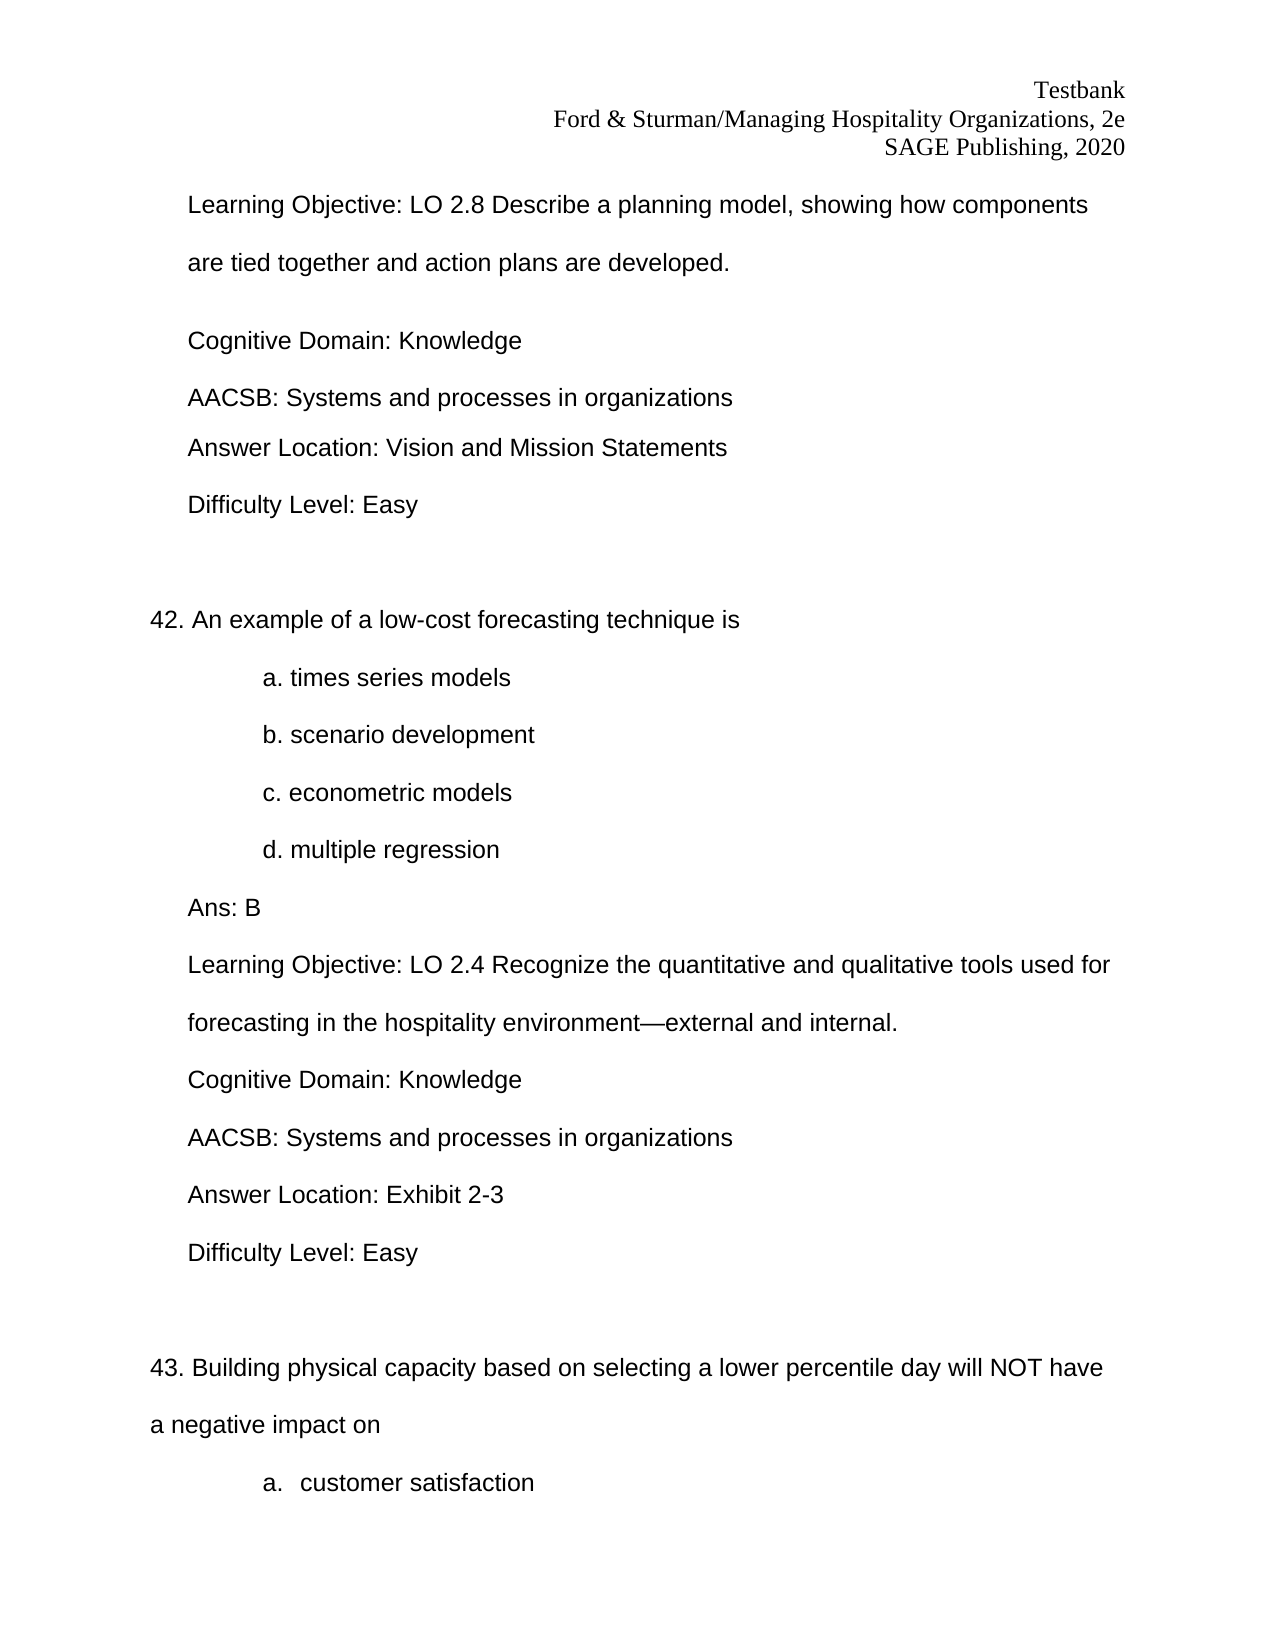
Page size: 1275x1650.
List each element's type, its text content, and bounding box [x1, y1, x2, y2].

list customer satisfaction [262, 1468, 1125, 1497]
text Difficulty Level: Easy [187, 490, 1125, 519]
text Answer Location: Vision and Mission Statements [187, 433, 1125, 462]
text Cognitive Domain: Knowledge [187, 1065, 1125, 1094]
text Ans: B [187, 893, 1125, 922]
list c. econometric models [262, 778, 1125, 807]
text AACSB: Systems and processes in organizations [187, 1123, 1125, 1152]
text Cognitive Domain: Knowledge [187, 326, 1125, 354]
text Difficulty Level: Easy [187, 1238, 1125, 1267]
list d. multiple regression [262, 835, 1125, 864]
text Learning Objective: LO 2.4 Recognize the quantitative and qualitative tools used for forecasting in the hospitality environment—external and internal. [187, 950, 1125, 1037]
text 43. Building physical capacity based on selecting a lower percentile day will NOT have a negative impact on [150, 1353, 1125, 1439]
list a. times series models [262, 663, 1125, 692]
text Learning Objective: LO 2.8 Describe a planning model, showing how components are tied together and action plans are developed. [187, 190, 1125, 276]
list b. scenario development [262, 720, 1125, 749]
text Answer Location: Exhibit 2-3 [187, 1180, 1125, 1209]
text 42. An example of a low-cost forecasting technique is [150, 605, 1125, 634]
text AACSB: Systems and processes in organizations [150, 383, 1125, 412]
